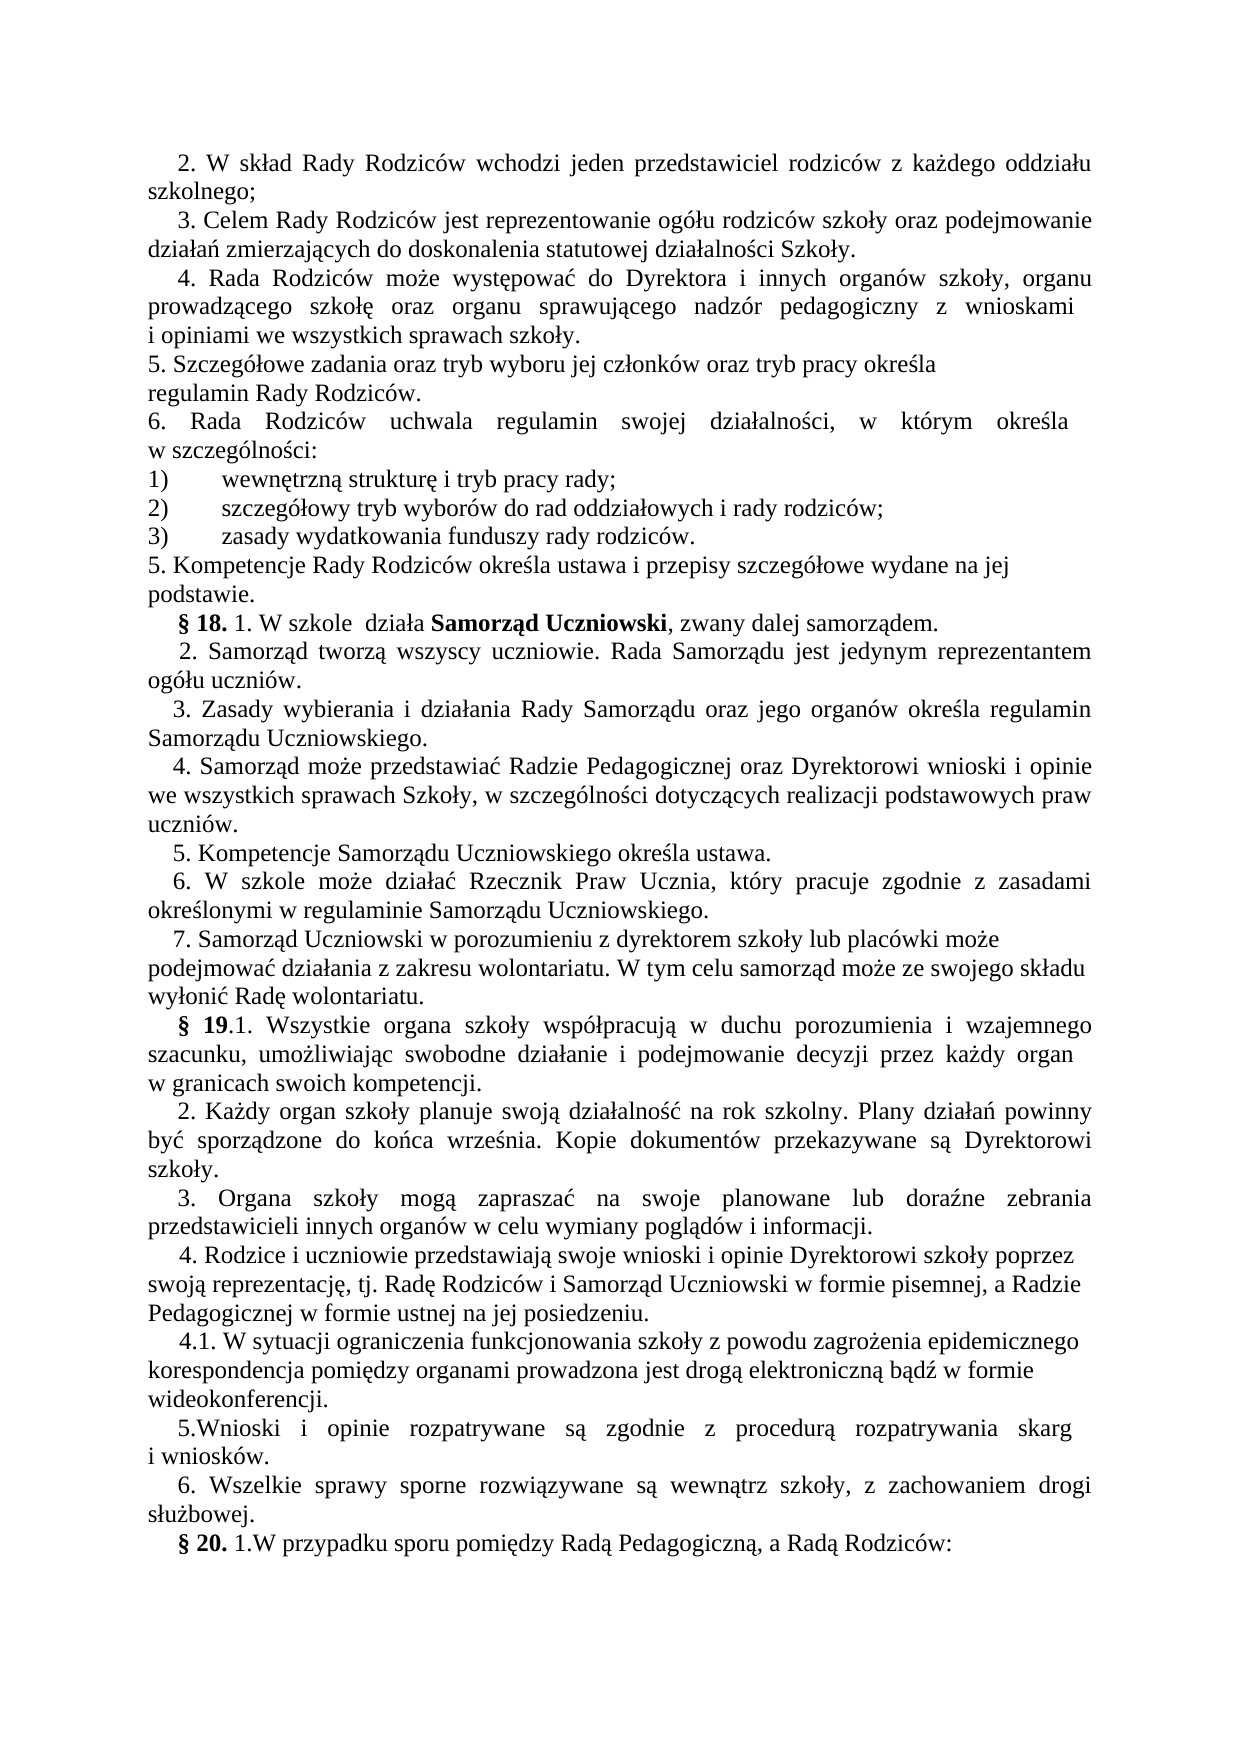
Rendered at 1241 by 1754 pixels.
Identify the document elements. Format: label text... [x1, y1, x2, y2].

text 6. Rada Rodziców uchwala regulamin swojej działalności, w którym określa w szczególności: [148, 406, 1093, 464]
text 6. W szkole może działać Rzecznik Praw Ucznia, który pracuje zgodnie z zasadami określonymi w regulaminie Samorządu Uczniowskiego. [148, 866, 1093, 924]
text 2. Każdy organ szkoły planuje swoją działalność na rok szkolny. Plany działań powinny być sporządzone do końca września. Kopie dokumentów przekazywane są Dyrektorowi szkoły. [148, 1096, 1093, 1183]
text 5. Kompetencje Samorządu Uczniowskiego określa ustawa. [148, 838, 1093, 866]
text § 19.1. Wszystkie organa szkoły współpracują w duchu porozumienia i wzajemnego szacunku, umożliwiając swobodne działanie i podejmowanie decyzji przez każdy organ w granicach swoich kompetencji. [148, 1010, 1093, 1096]
text 4. Samorząd może przedstawiać Radzie Pedagogicznej oraz Dyrektorowi wnioski i opinie we wszystkich sprawach Szkoły, w szczególności dotyczących realizacji podstawowych praw uczniów. [148, 751, 1093, 838]
text 1) wewnętrzną strukturę i tryb pracy rady; [148, 464, 1093, 493]
text 5.Wnioski i opinie rozpatrywane są zgodnie z procedurą rozpatrywania skarg i wniosków. [148, 1413, 1093, 1470]
text § 20. 1.W przypadku sporu pomiędzy Radą Pedagogiczną, a Radą Rodziców: [148, 1528, 1093, 1556]
text 7. Samorząd Uczniowski w porozumieniu z dyrektorem szkoły lub placówki może podejmować działania z zakresu wolontariatu. W tym celu samorząd może ze swojego składu wyłonić Radę wolontariatu. [148, 924, 1093, 1010]
text 3. Celem Rady Rodziców jest reprezentowanie ogółu rodziców szkoły oraz podejmowanie działań zmierzających do doskonalenia statutowej działalności Szkoły. [148, 205, 1093, 263]
text podstawie. [148, 579, 1093, 608]
text § 18. 1. W szkole działa Samorząd Uczniowski, zwany dalej samorządem. [148, 608, 1093, 636]
text 3. Zasady wybierania i działania Rady Samorządu oraz jego organów określa regulamin Samorządu Uczniowskiego. [148, 694, 1093, 751]
text 5. Szczegółowe zadania oraz tryb wyboru jej członków oraz tryb pracy określa [148, 349, 1093, 378]
text 6. Wszelkie sprawy sporne rozwiązywane są wewnątrz szkoły, z zachowaniem drogi służbowej. [148, 1470, 1093, 1528]
text 3) zasady wydatkowania funduszy rady rodziców. [148, 521, 1093, 550]
text 3. Organa szkoły mogą zapraszać na swoje planowane lub doraźne zebrania przedstawicieli innych organów w celu wymiany poglądów i informacji. [148, 1183, 1093, 1240]
text 4. Rada Rodziców może występować do Dyrektora i innych organów szkoły, organu prowadzącego szkołę oraz organu sprawującego nadzór pedagogiczny z wnioskami i opiniami we wszystkich sprawach szkoły. [148, 263, 1093, 349]
text 5. Kompetencje Rady Rodziców określa ustawa i przepisy szczegółowe wydane na jej [148, 550, 1093, 579]
text 2. Samorząd tworzą wszyscy uczniowie. Rada Samorządu jest jedynym reprezentantem ogółu uczniów. [148, 636, 1093, 694]
text regulamin Rady Rodziców. [148, 378, 1093, 406]
text 4. Rodzice i uczniowie przedstawiają swoje wnioski i opinie Dyrektorowi szkoły poprzez swoją reprezentację, tj. Radę Rodziców i Samorząd Uczniowski w formie pisemnej, a Radzie Pedagogicznej w formie ustnej na jej posiedzeniu. 4.1. W sytuacji ograniczenia funkcjonowania szkoły z powodu zagrożenia epidemicznego korespondencja pomiędzy organami prowadzona jest drogą elektroniczną bądź w formie wideokonferencji. [148, 1240, 1093, 1413]
text 2. W skład Rady Rodziców wchodzi jeden przedstawiciel rodziców z każdego oddziału szkolnego; [148, 148, 1093, 205]
text 2) szczegółowy tryb wyborów do rad oddziałowych i rady rodziców; [148, 493, 1093, 521]
